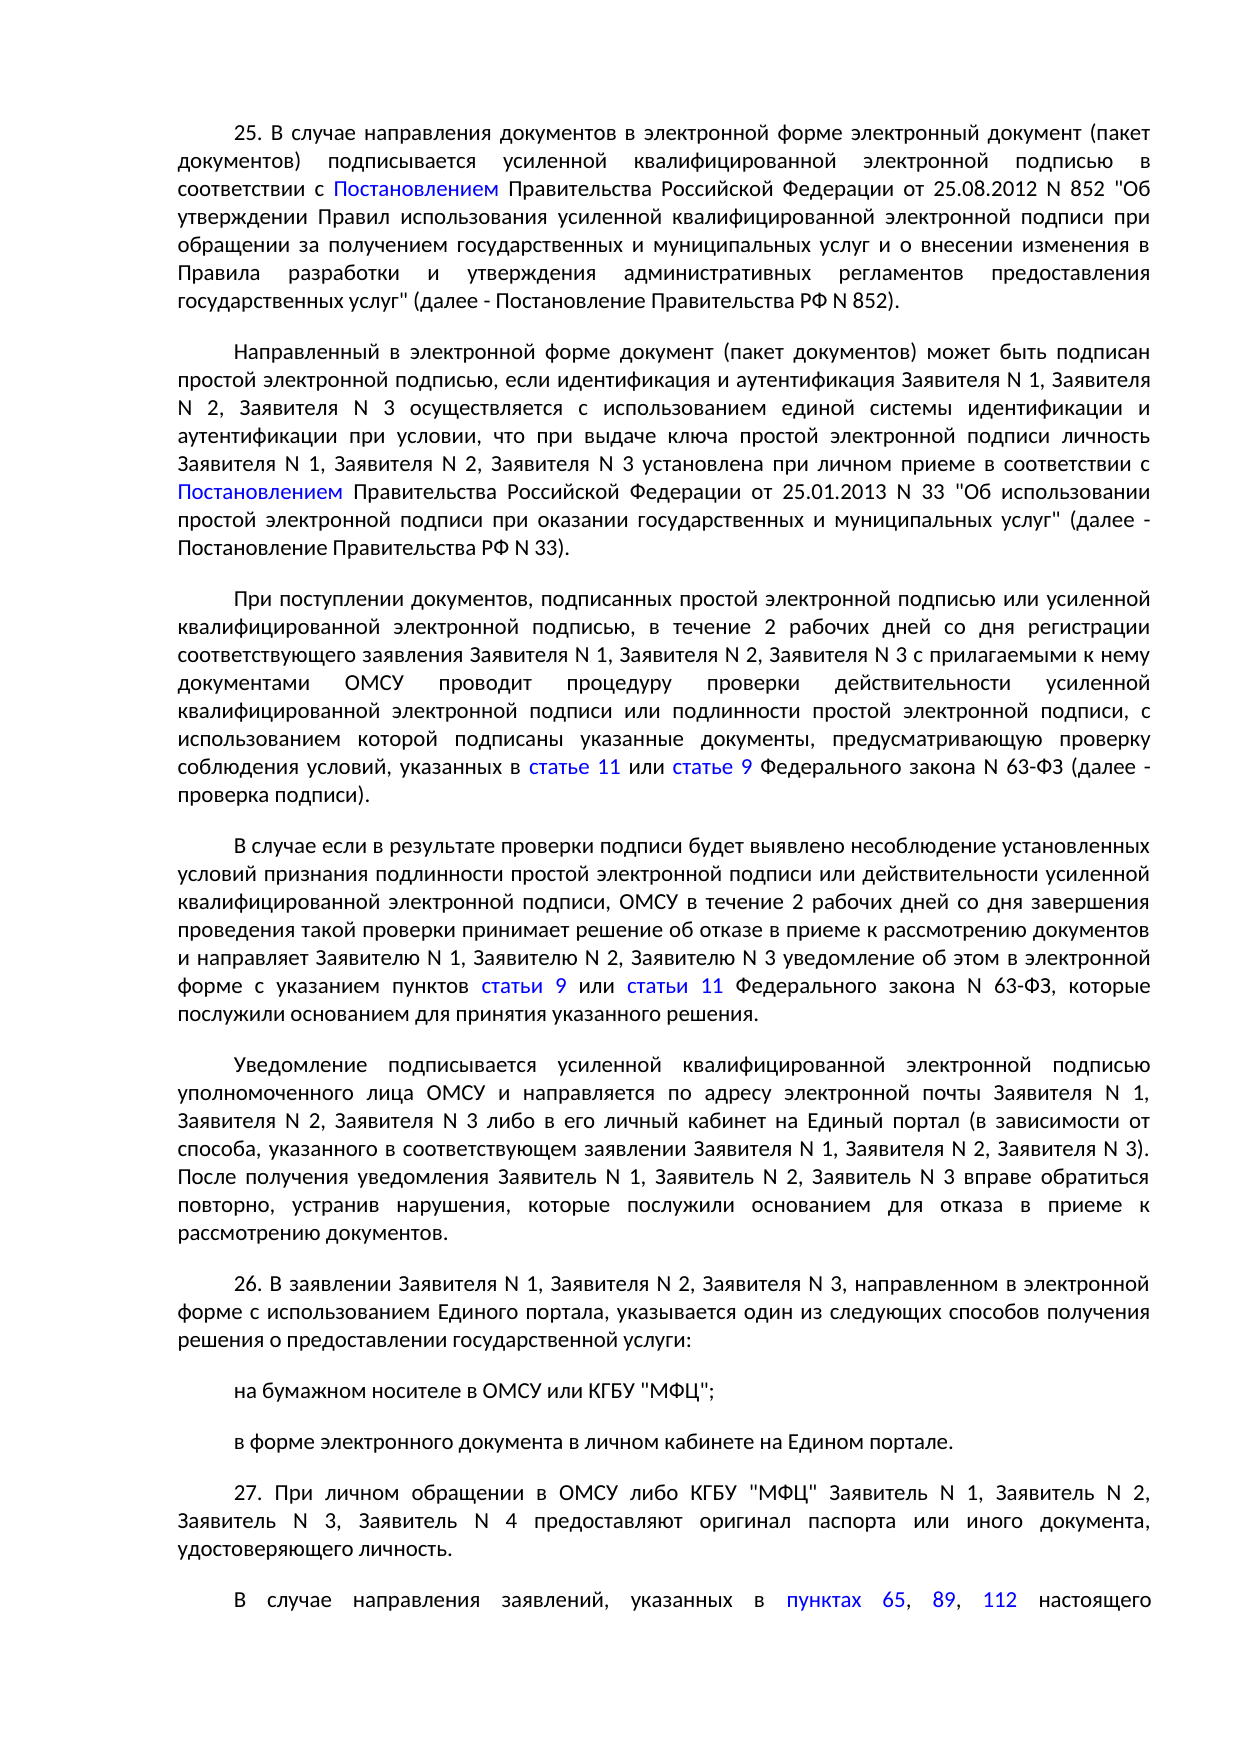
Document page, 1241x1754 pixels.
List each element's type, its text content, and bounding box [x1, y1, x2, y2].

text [177, 1585, 1152, 1613]
text в форме электронного документа в личном кабинете на Едином портале. [177, 1427, 1152, 1455]
text Направленный в электронной форме документ (пакет документов) может быть подписан простой электронной подписью, если идентификация и аутентификация Заявителя N 1, Заявителя N 2, Заявителя N 3 осуществляется с использованием единой системы идентификации и аутентификации при условии, что при выдаче ключа простой электронной подписи личность Заявителя N 1, Заявителя N 2, Заявителя N 3 установлена при личном приеме в соответствии с Постановлением Правительства Российской Федерации от 25.01.2013 N 33 "Об использовании простой электронной подписи при оказании государственных и муниципальных услуг" (далее - Постановление Правительства РФ N 33). [177, 337, 1152, 561]
text на бумажном носителе в ОМСУ или КГБУ "МФЦ"; [177, 1376, 1152, 1404]
text 26. В заявлении Заявителя N 1, Заявителя N 2, Заявителя N 3, направленном в электронной форме с использованием Единого портала, указывается один из следующих способов получения решения о предоставлении государственной услуги: [177, 1269, 1152, 1353]
text В случае если в результате проверки подписи будет выявлено несоблюдение установленных условий признания подлинности простой электронной подписи или действительности усиленной квалифицированной электронной подписи, ОМСУ в течение 2 рабочих дней со дня завершения проведения такой проверки принимает решение об отказе в приеме к рассмотрению документов и направляет Заявителю N 1, Заявителю N 2, Заявителю N 3 уведомление об этом в электронной форме с указанием пунктов статьи 9 или статьи 11 Федерального закона N 63-ФЗ, которые послужили основанием для принятия указанного решения. [177, 831, 1152, 1027]
text 27. При личном обращении в ОМСУ либо КГБУ "МФЦ" Заявитель N 1, Заявитель N 2, Заявитель N 3, Заявитель N 4 предоставляют оригинал паспорта или иного документа, удостоверяющего личность. [177, 1478, 1152, 1562]
text При поступлении документов, подписанных простой электронной подписью или усиленной квалифицированной электронной подписью, в течение 2 рабочих дней со дня регистрации соответствующего заявления Заявителя N 1, Заявителя N 2, Заявителя N 3 с прилагаемыми к нему документами ОМСУ проводит процедуру проверки действительности усиленной квалифицированной электронной подписи или подлинности простой электронной подписи, с использованием которой подписаны указанные документы, предусматривающую проверку соблюдения условий, указанных в статье 11 или статье 9 Федерального закона N 63-ФЗ (далее - проверка подписи). [177, 584, 1152, 808]
text 25. В случае направления документов в электронной форме электронный документ (пакет документов) подписывается усиленной квалифицированной электронной подписью в соответствии с Постановлением Правительства Российской Федерации от 25.08.2012 N 852 "Об утверждении Правил использования усиленной квалифицированной электронной подписи при обращении за получением государственных и муниципальных услуг и о внесении изменения в Правила разработки и утверждения административных регламентов предоставления государственных услуг" (далее - Постановление Правительства РФ N 852). [177, 118, 1152, 314]
text Уведомление подписывается усиленной квалифицированной электронной подписью уполномоченного лица ОМСУ и направляется по адресу электронной почты Заявителя N 1, Заявителя N 2, Заявителя N 3 либо в его личный кабинет на Единый портал (в зависимости от способа, указанного в соответствующем заявлении Заявителя N 1, Заявителя N 2, Заявителя N 3). После получения уведомления Заявитель N 1, Заявитель N 2, Заявитель N 3 вправе обратиться повторно, устранив нарушения, которые послужили основанием для отказа в приеме к рассмотрению документов. [177, 1050, 1152, 1247]
